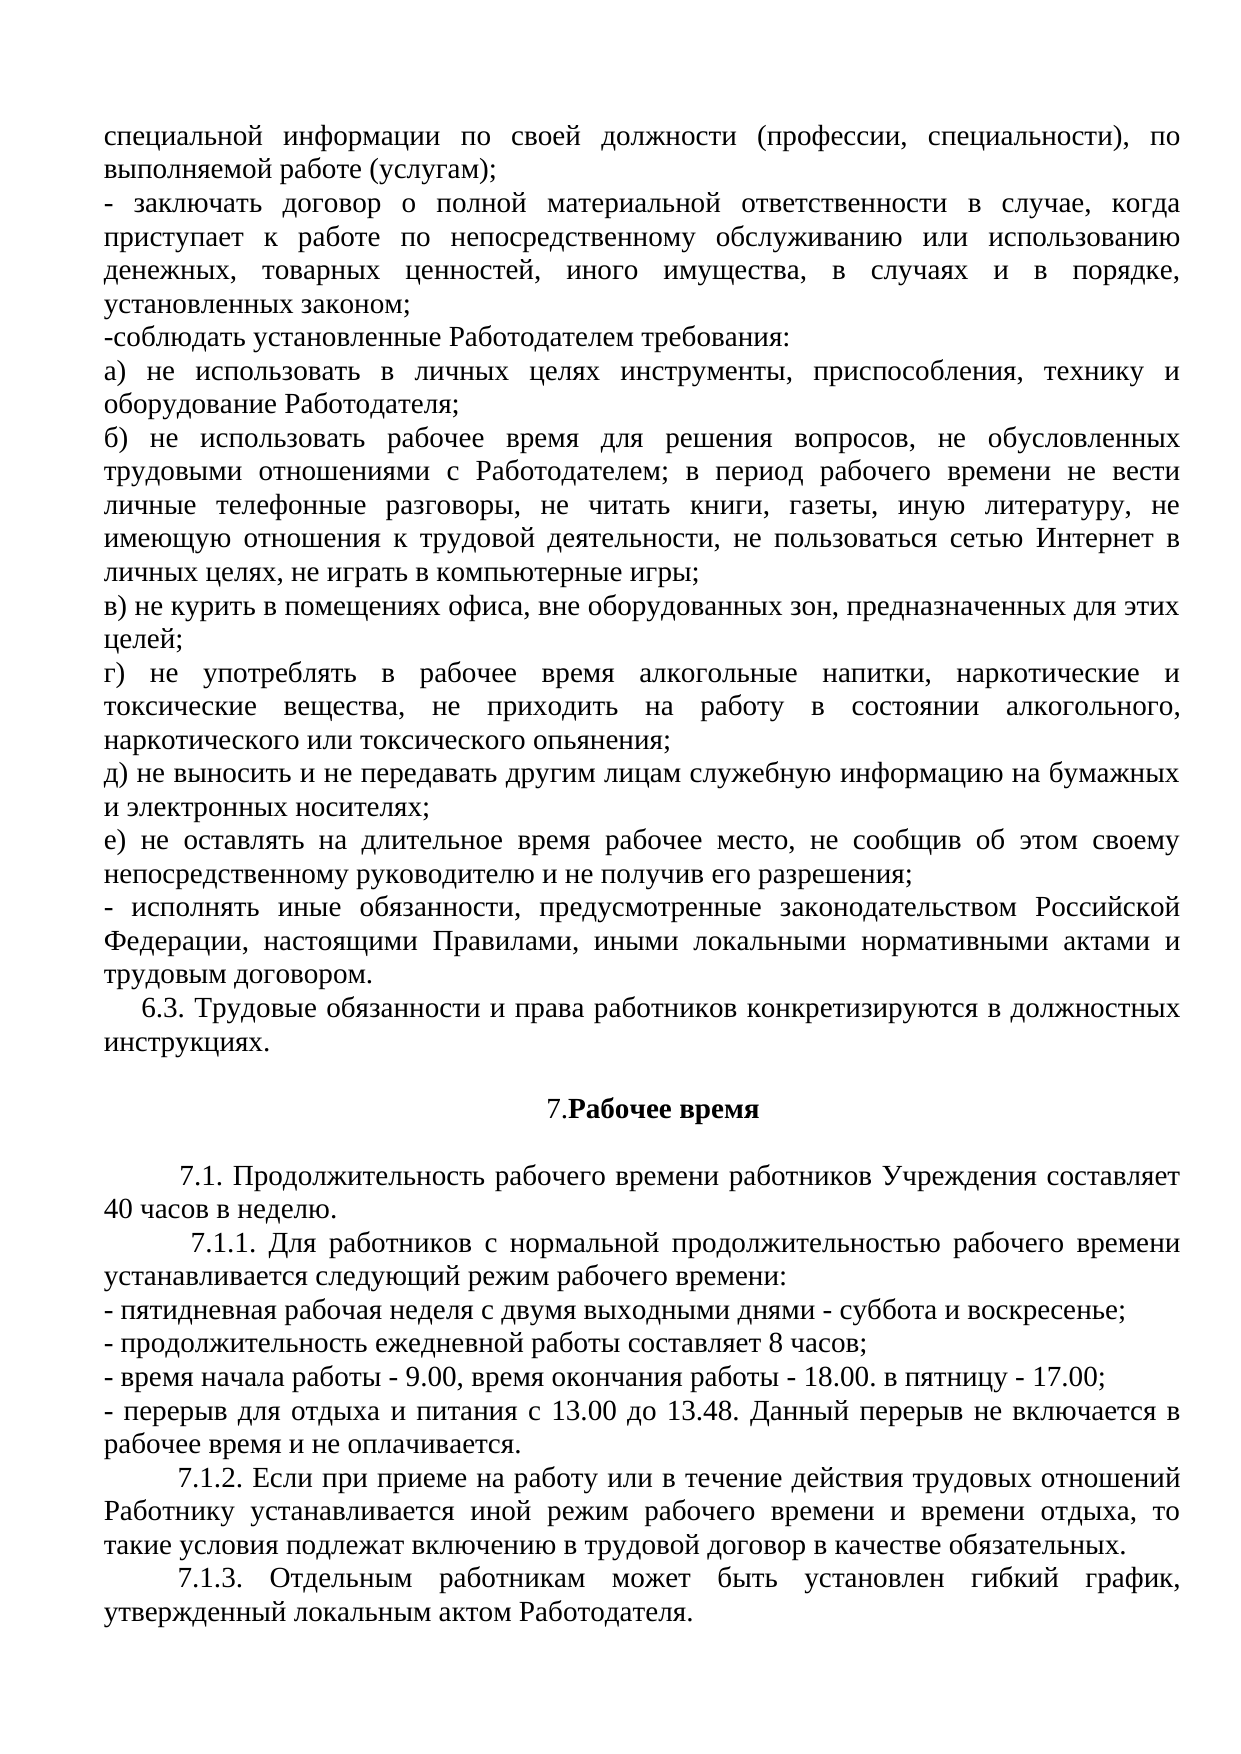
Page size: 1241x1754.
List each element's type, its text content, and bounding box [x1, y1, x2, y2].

text - время начала работы - 9.00, время окончания работы - 18.00. в пятницу - 17.00; [103, 1359, 1181, 1393]
text 7.1.2. Если при приеме на работу или в течение действия трудовых отношений Работнику устанавливается иной режим рабочего времени и времени отдыха, то такие условия подлежат включению в трудовой договор в качестве обязательных. [103, 1460, 1181, 1560]
text г) не употреблять в рабочее время алкогольные напитки, наркотические и токсические вещества, не приходить на работу в состоянии алкогольного, наркотического или токсического опьянения; [103, 655, 1181, 755]
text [103, 118, 1181, 185]
text а) не использовать в личных целях инструменты, приспособления, технику и оборудование Работодателя; [103, 353, 1181, 420]
text 7.Рабочее время [472, 1091, 1181, 1124]
text 7.1. Продолжительность рабочего времени работников Учреждения составляет 40 часов в неделю. [103, 1158, 1181, 1225]
text б) не использовать рабочее время для решения вопросов, не обусловленных трудовыми отношениями с Работодателем; в период рабочего времени не вести личные телефонные разговоры, не читать книги, газеты, иную литературу, не имеющую отношения к трудовой деятельности, не пользоваться сетью Интернет в личных целях, не играть в компьютерные игры; [103, 420, 1181, 588]
text 7.1.1. Для работников с нормальной продолжительностью рабочего времени устанавливается следующий режим рабочего времени: [103, 1225, 1181, 1292]
text - перерыв для отдыха и питания с 13.00 до 13.48. Данный перерыв не включается в рабочее время и не оплачивается. [103, 1393, 1181, 1460]
text в) не курить в помещениях офиса, вне оборудованных зон, предназначенных для этих целей; [103, 588, 1181, 655]
text д) не выносить и не передавать другим лицам служебную информацию на бумажных и электронных носителях; [103, 755, 1181, 822]
text е) не оставлять на длительное время рабочее место, не сообщив об этом своему непосредственному руководителю и не получив его разрешения; [103, 822, 1181, 889]
text - заключать договор о полной материальной ответственности в случае, когда приступает к работе по непосредственному обслуживанию или использованию денежных, товарных ценностей, иного имущества, в случаях и в порядке, установленных законом; [103, 185, 1181, 319]
text - пятидневная рабочая неделя с двумя выходными днями - суббота и воскресенье; [103, 1292, 1181, 1326]
text 6.3. Трудовые обязанности и права работников конкретизируются в должностных инструкциях. [103, 990, 1181, 1057]
text - исполнять иные обязанности, предусмотренные законодательством Российской Федерации, настоящими Правилами, иными локальными нормативными актами и трудовым договором. [103, 889, 1181, 990]
text - продолжительность ежедневной работы составляет 8 часов; [103, 1326, 1181, 1359]
text 7.1.3. Отдельным работникам может быть установлен гибкий график, утвержденный локальным актом Работодателя. [103, 1560, 1181, 1627]
text -соблюдать установленные Работодателем требования: [103, 319, 1181, 353]
